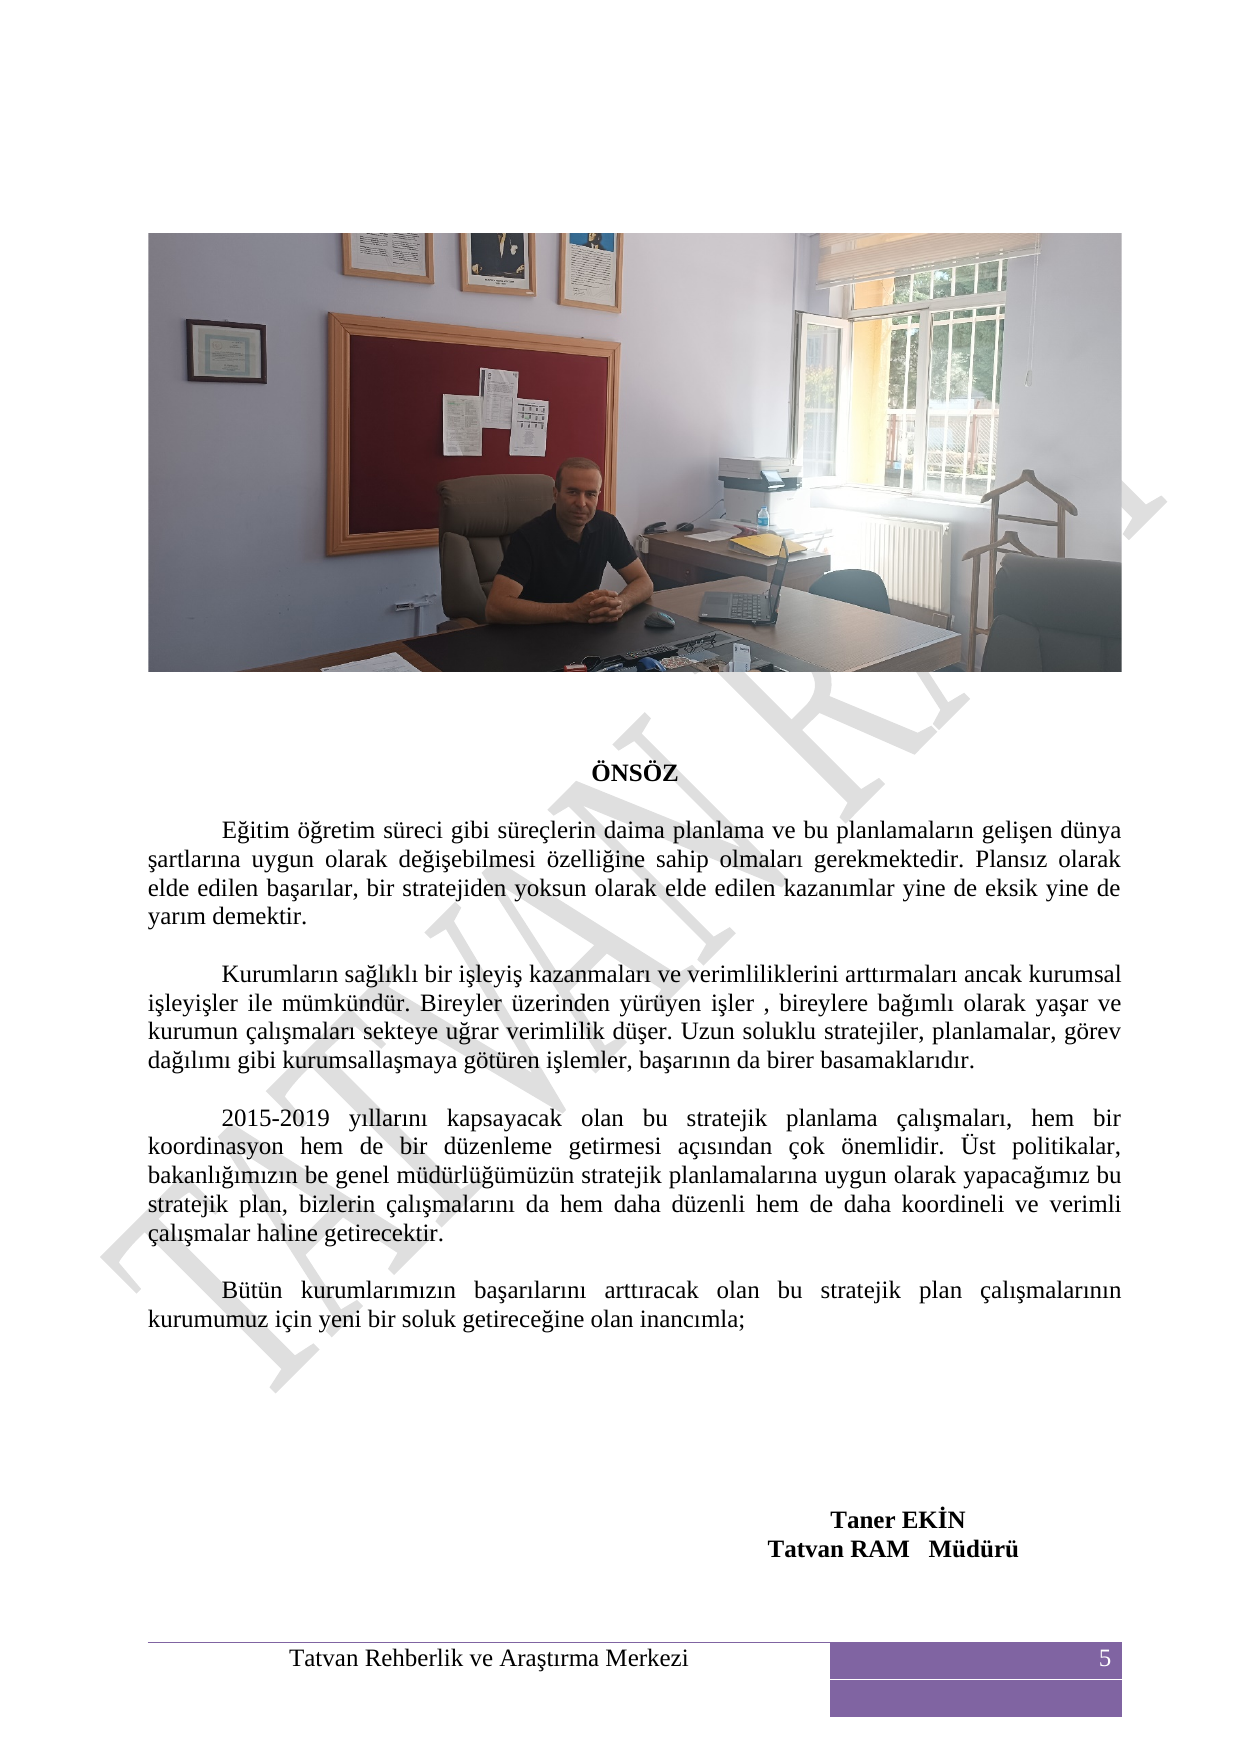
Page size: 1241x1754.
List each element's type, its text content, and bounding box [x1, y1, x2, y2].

text Eğitim öğretim süreci gibi süreçlerin daima planlama ve bu planlamaların gelişen dünya şartlarına uygun olarak değişebilmesi özelliğine sahip olmaları gerekmektedir. Plansız olarak elde edilen başarılar, bir stratejiden yoksun olarak elde edilen kazanımlar yine de eksik yine de yarım demektir. [148, 815, 1122, 930]
text Taner EKİN [148, 1505, 1122, 1534]
picture [148, 233, 1122, 672]
text ÖNSÖZ [148, 758, 1122, 815]
text Tatvan RAM Müdürü [148, 1534, 1122, 1563]
text Bütün kurumlarımızın başarılarını arttıracak olan bu stratejik plan çalışmalarının kurumumuz için yeni bir soluk getireceğine olan inancımla; [148, 1275, 1122, 1333]
text Kurumların sağlıklı bir işleyiş kazanmaları ve verimliliklerini arttırmaları ancak kurumsal işleyişler ile mümkündür. Bireyler üzerinden yürüyen işler , bireylere bağımlı olarak yaşar ve kurumun çalışmaları sekteye uğrar verimlilik düşer. Uzun soluklu stratejiler, planlamalar, görev dağılımı gibi kurumsallaşmaya götüren işlemler, başarının da birer basamaklarıdır. [148, 959, 1122, 1074]
text 2015-2019 yıllarını kapsayacak olan bu stratejik planlama çalışmaları, hem bir koordinasyon hem de bir düzenleme getirmesi açısından çok önemlidir. Üst politikalar, bakanlığımızın be genel müdürlüğümüzün stratejik planlamalarına uygun olarak yapacağımız bu stratejik plan, bizlerin çalışmalarını da hem daha düzenli hem de daha koordineli ve verimli çalışmalar haline getirecektir. [148, 1103, 1122, 1246]
